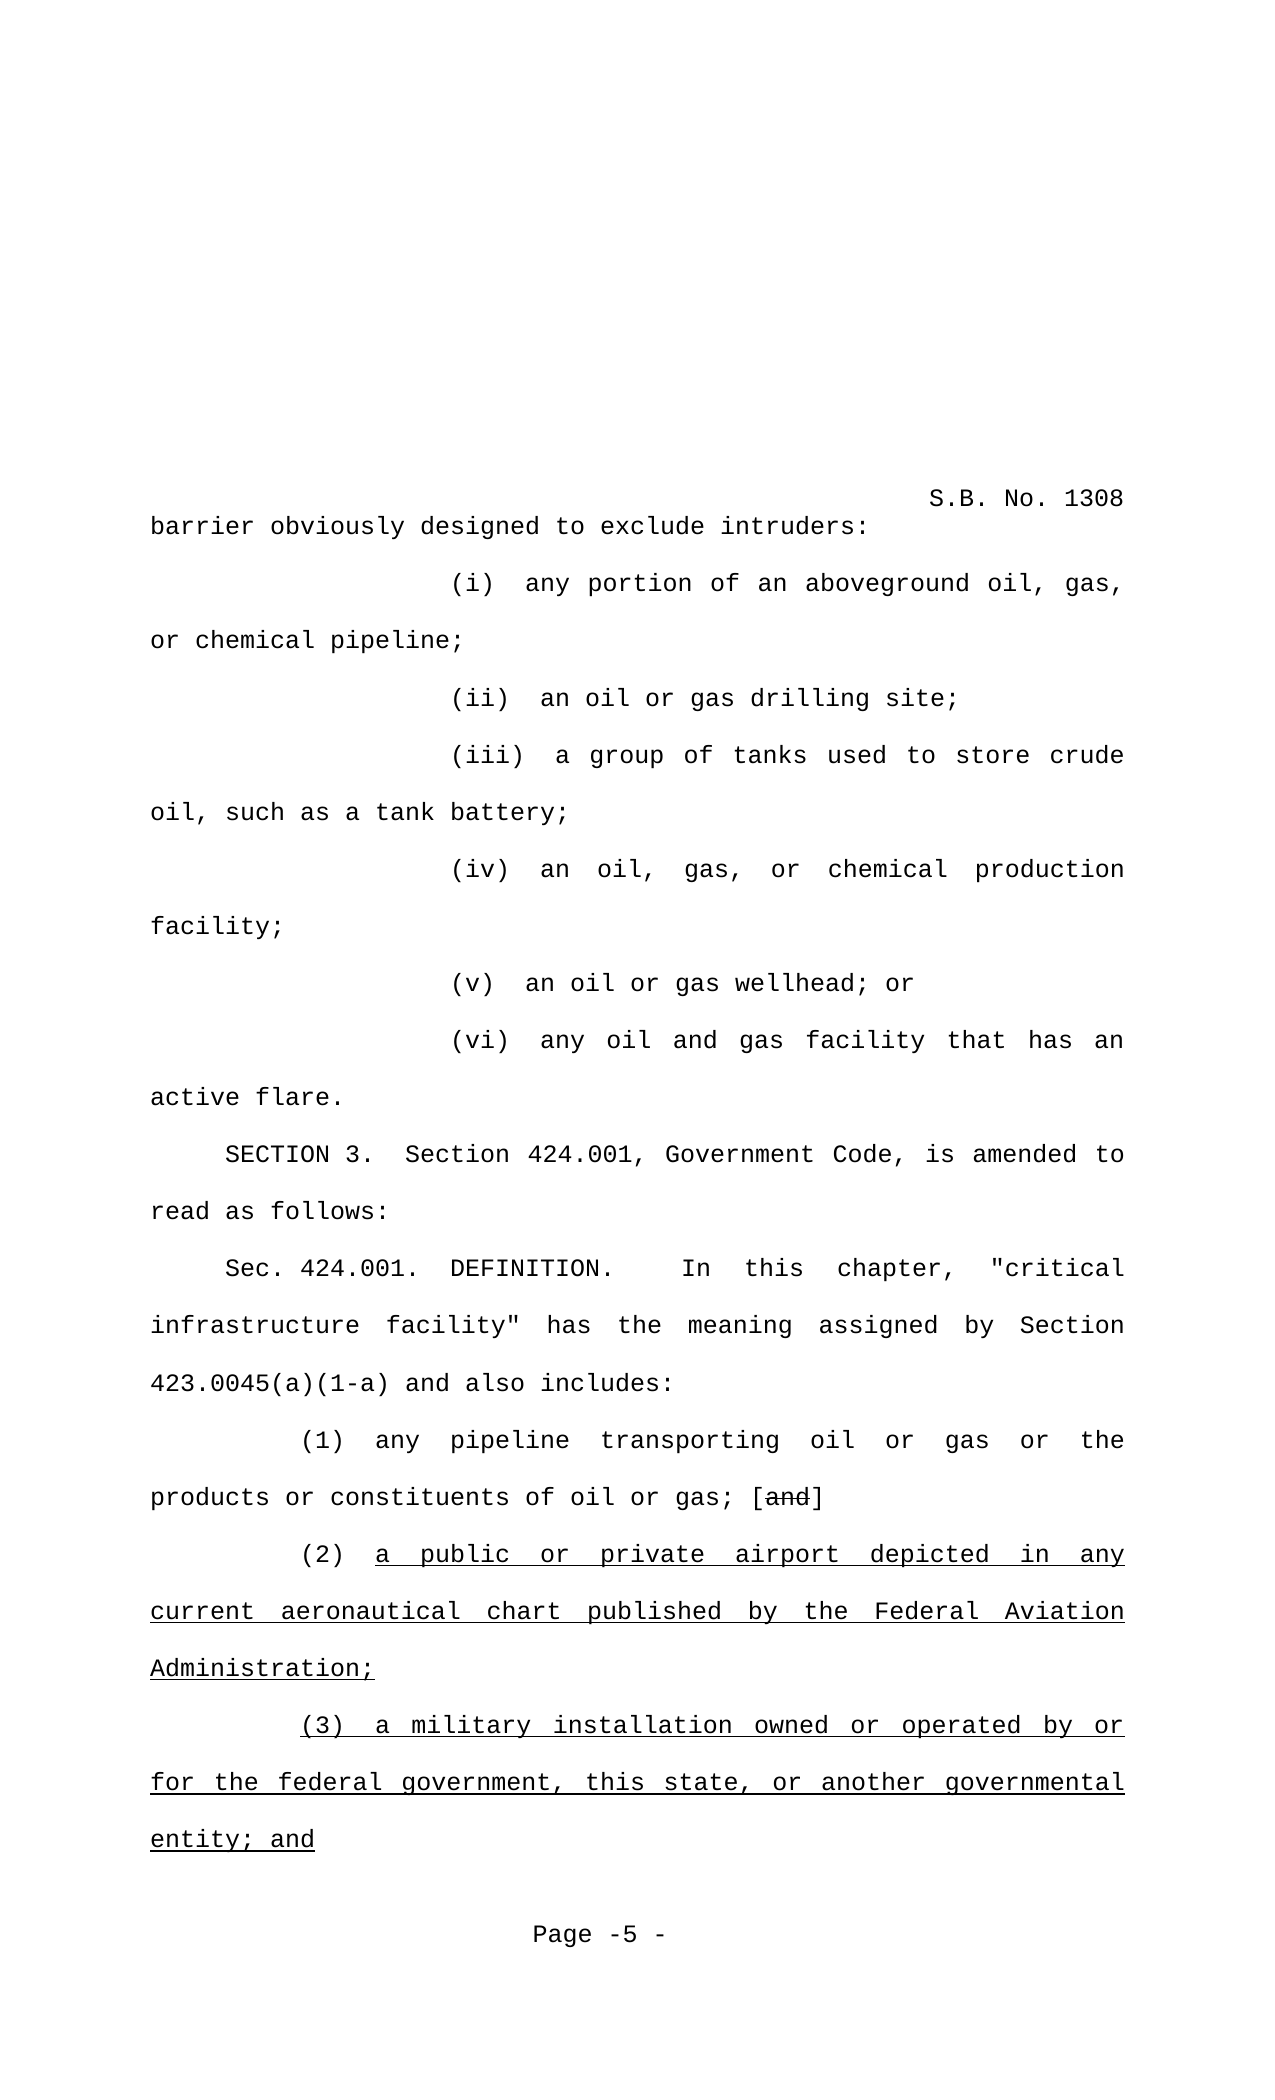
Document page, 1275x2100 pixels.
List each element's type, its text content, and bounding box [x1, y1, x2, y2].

text (1) any pipeline transporting oil or gas or the products or constituents of oil or gas; [and] [150, 1427, 1125, 1513]
text (i) any portion of an aboveground oil, gas, or chemical pipeline; [150, 571, 1125, 656]
text SECTION 3. Section 424.001, Government Code, is amended to read as follows: [150, 1142, 1125, 1227]
text (v) an oil or gas wellhead; or [150, 970, 1125, 999]
text (iii) a group of tanks used to store crude oil, such as a tank battery; [150, 742, 1125, 828]
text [150, 514, 1125, 542]
text (2) a public or private airport depicted in any current aeronautical chart published by the Federal Aviation Administration; [150, 1541, 1125, 1622]
text (vi) any oil and gas facility that has an active flare. [150, 1027, 1125, 1113]
text (iv) an oil, gas, or chemical production facility; [150, 856, 1125, 942]
text (2) a public or private airport depicted in any current aeronautical chart published by the Federal Aviation Administration; [150, 1623, 1125, 1684]
text (ii) an oil or gas drilling site; [150, 685, 1125, 713]
text Sec. 424.001. DEFINITION. In this chapter, "critical infrastructure facility" has the meaning assigned by Section 423.0045(a)(1-a) and also includes: [150, 1256, 1125, 1398]
text (3) a military installation owned or operated by or for the federal government, this state, or another governmental entity; and [150, 1795, 1125, 1855]
text (3) a military installation owned or operated by or for the federal government, this state, or another governmental entity; and [150, 1712, 1125, 1793]
